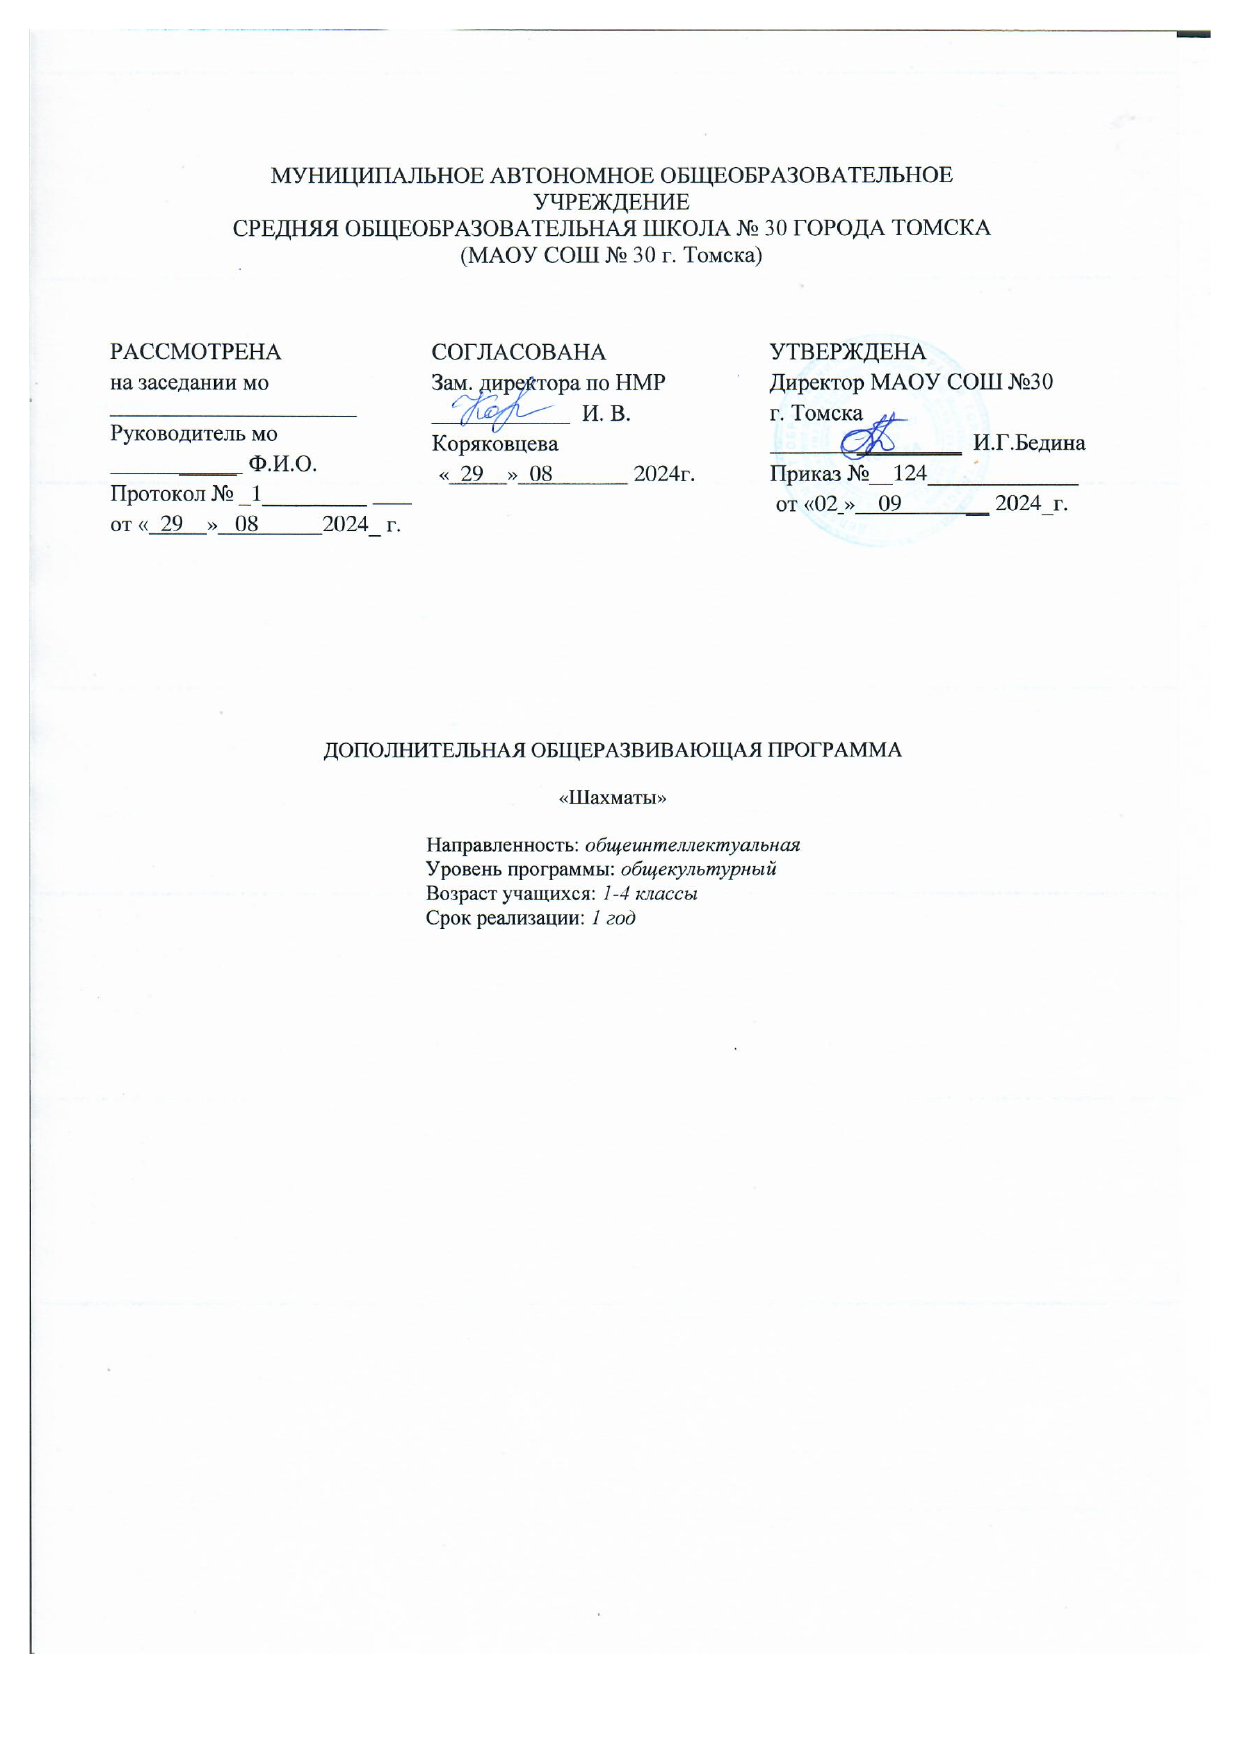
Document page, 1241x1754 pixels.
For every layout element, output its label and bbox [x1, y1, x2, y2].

picture [29, 29, 1211, 1654]
